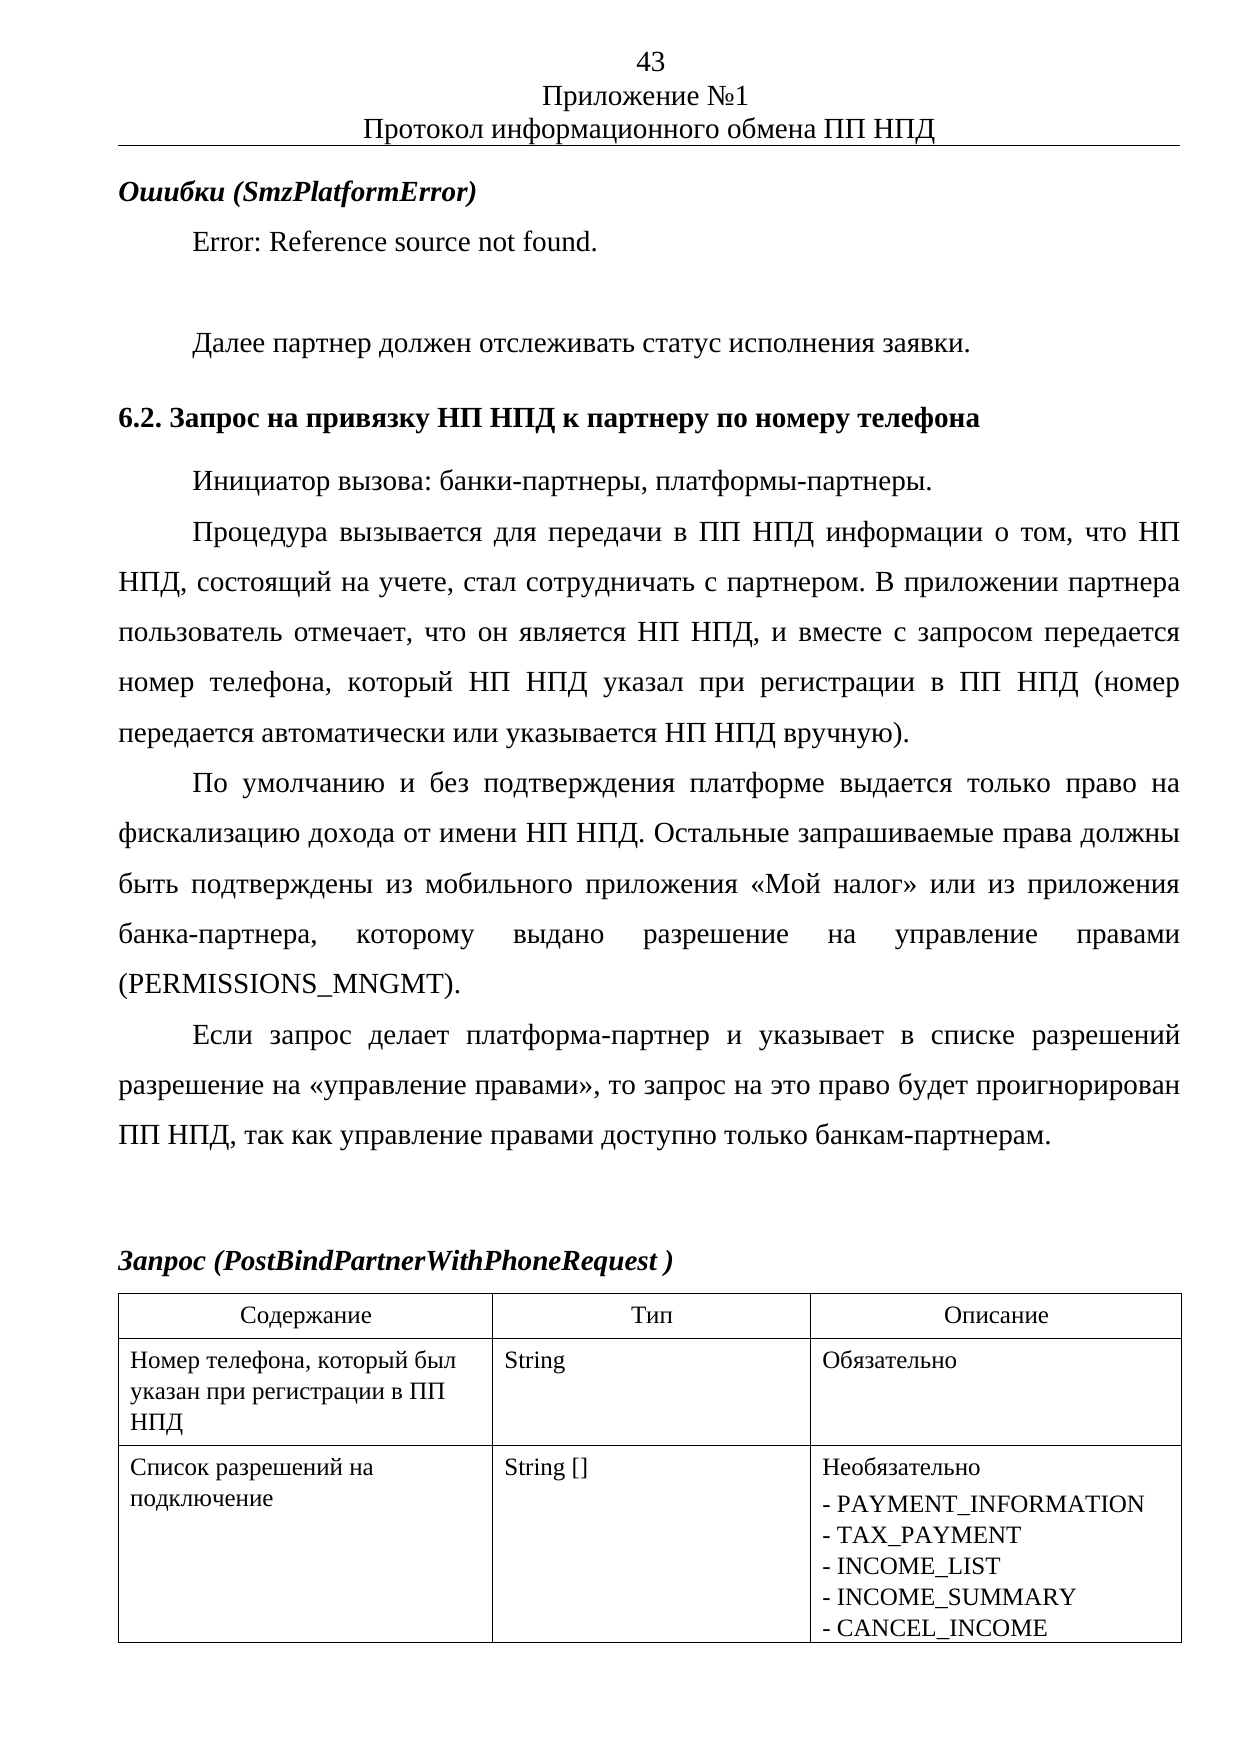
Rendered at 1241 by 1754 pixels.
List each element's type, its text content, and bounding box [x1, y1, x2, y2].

text Если запрос делает платформа-партнер и указывает в списке разрешений разрешение на «управление правами», то запрос на это право будет проигнорирован ПП НПД, так как управление правами доступно только банкам-партнерам. [118, 1017, 1181, 1151]
text Запрос (PostBindPartnerWithPhoneRequest ) [118, 1243, 1181, 1277]
table_cell Обязательно [811, 1339, 1181, 1444]
table_header Тип [493, 1294, 810, 1338]
table_header Содержание [119, 1294, 492, 1338]
text Инициатор вызова: банки-партнеры, платформы-партнеры. [118, 463, 1181, 497]
table_cell Номер телефона, который был указан при регистрации в ПП НПД [119, 1339, 492, 1444]
subtitle Запрос на привязку НП НПД к партнеру по номеру телефона [118, 401, 1181, 434]
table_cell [119, 1446, 492, 1642]
text Процедура вызывается для передачи в ПП НПД информации о том, что НП НПД, состоящий на учете, стал сотрудничать с партнером. В приложении партнера пользователь отмечает, что он является НП НПД, и вместе с запросом передается номер телефона, который НП НПД указал при регистрации в ПП НПД (номер передается автоматически или указывается НП НПД вручную). [118, 514, 1181, 748]
text Далее партнер должен отслеживать статус исполнения заявки. [118, 325, 1181, 359]
table_header Описание [811, 1294, 1181, 1338]
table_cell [811, 1446, 1181, 1642]
text Ошибки (SmzPlatformError) [118, 174, 1181, 208]
table_cell String [] [493, 1446, 810, 1642]
table_cell String [493, 1339, 810, 1444]
text По умолчанию и без подтверждения платформе выдается только право на фискализацию дохода от имени НП НПД. Остальные запрашиваемые права должны быть подтверждены из мобильного приложения «Мой налог» или из приложения банка-партнера, которому выдано разрешение на управление правами (PERMISSIONS_MNGMT). [118, 765, 1181, 1000]
